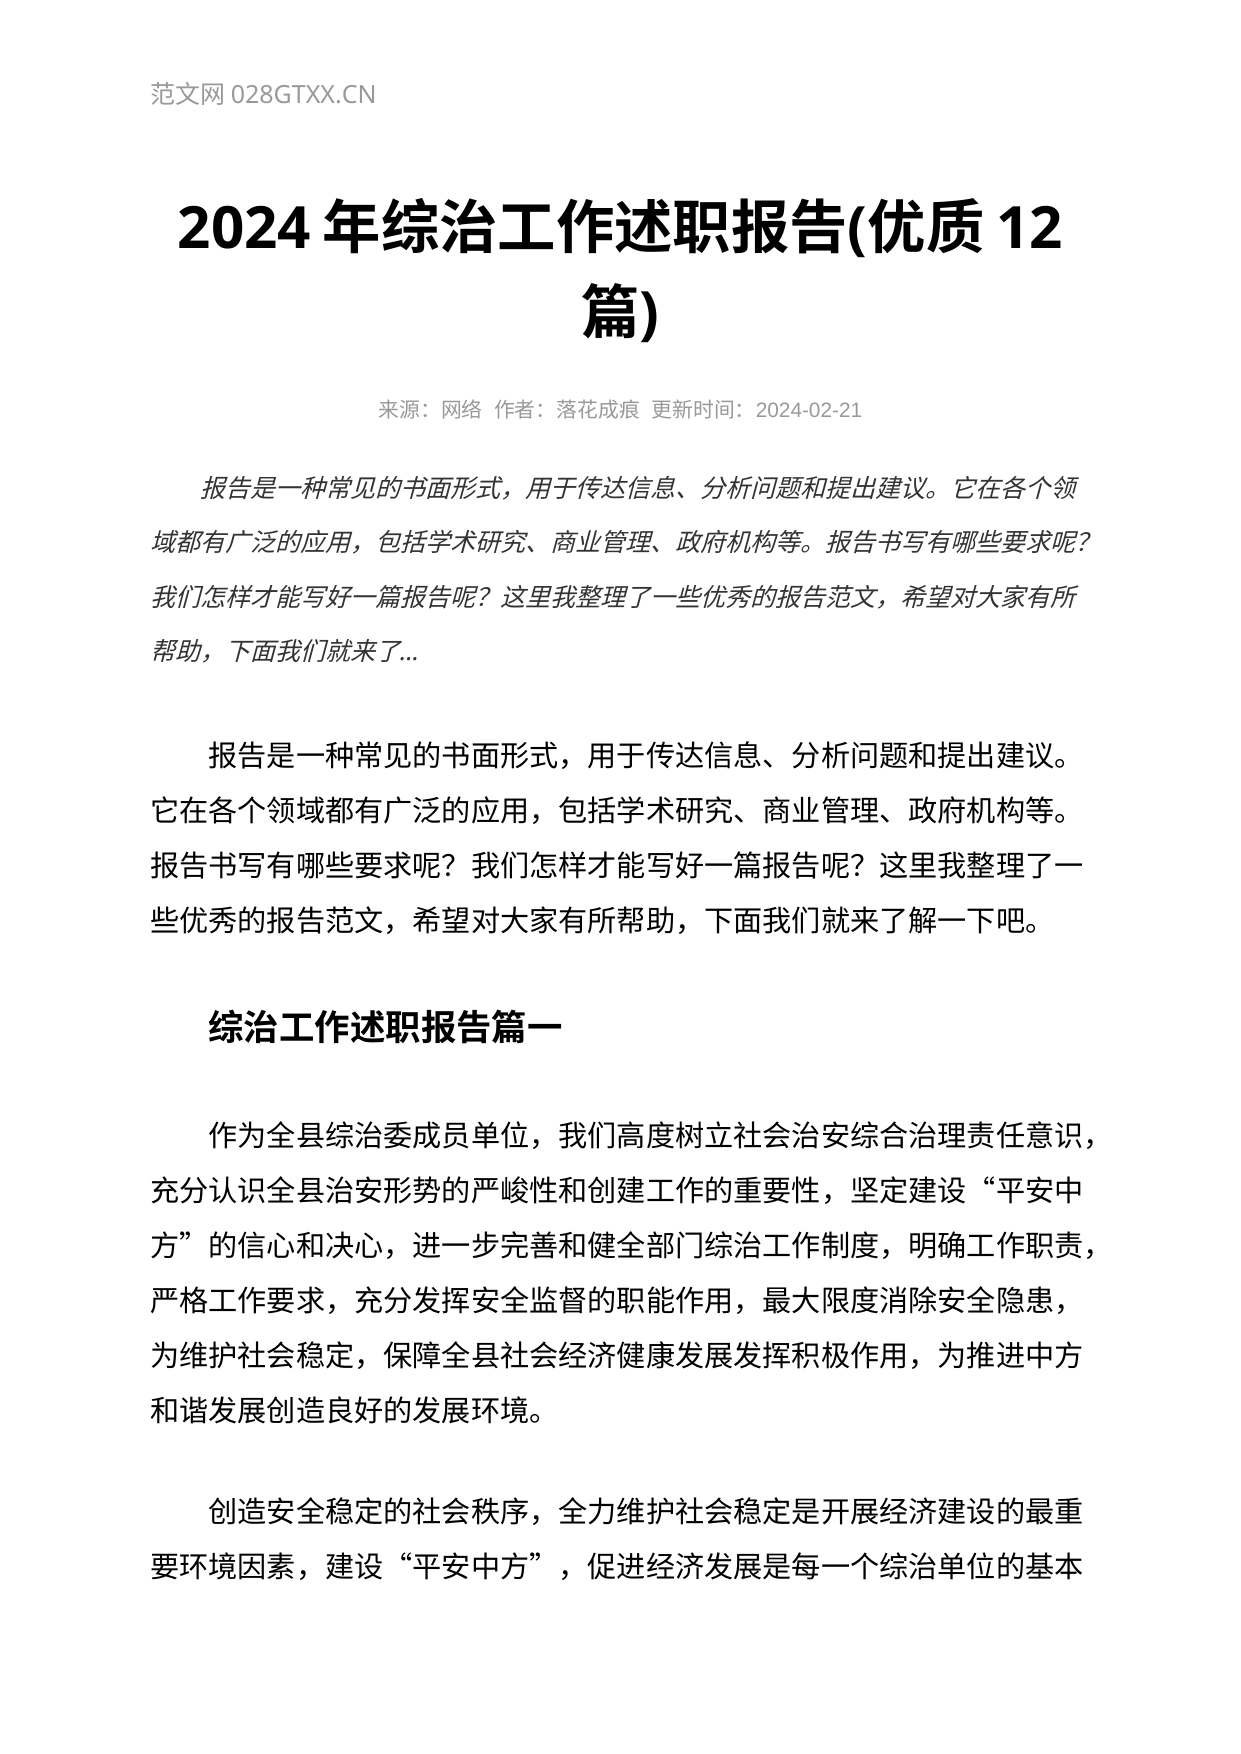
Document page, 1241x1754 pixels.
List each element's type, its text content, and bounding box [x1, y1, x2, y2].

text 来源：网络 作者：落花成痕 更新时间：2024-02-21 [150, 398, 1090, 422]
text 综治工作述职报告篇一 [150, 999, 1090, 1051]
text 报告是一种常见的书面形式，用于传达信息、分析问题和提出建议。它在各个领域都有广泛的应用，包括学术研究、商业管理、政府机构等。报告书写有哪些要求呢？我们怎样才能写好一篇报告呢？这里我整理了一些优秀的报告范文，希望对大家有所帮助，下面我们就来了解一下吧。 [150, 733, 1090, 940]
subtitle 2024年综治工作述职报告(优质12篇) [150, 181, 1090, 351]
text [150, 1489, 1090, 1586]
text 报告是一种常见的书面形式，用于传达信息、分析问题和提出建议。它在各个领域都有广泛的应用，包括学术研究、商业管理、政府机构等。报告书写有哪些要求呢？我们怎样才能写好一篇报告呢？这里我整理了一些优秀的报告范文，希望对大家有所帮助，下面我们就来了... [150, 468, 1090, 668]
text 作为全县综治委成员单位，我们高度树立社会治安综合治理责任意识，充分认识全县治安形势的严峻性和创建工作的重要性，坚定建设“平安中方”的信心和决心，进一步完善和健全部门综治工作制度，明确工作职责，严格工作要求，充分发挥安全监督的职能作用，最大限度消除安全隐患，为维护社会稳定，保障全县社会经济健康发展发挥积极作用，为推进中方和谐发展创造良好的发展环境。 [150, 1113, 1090, 1429]
